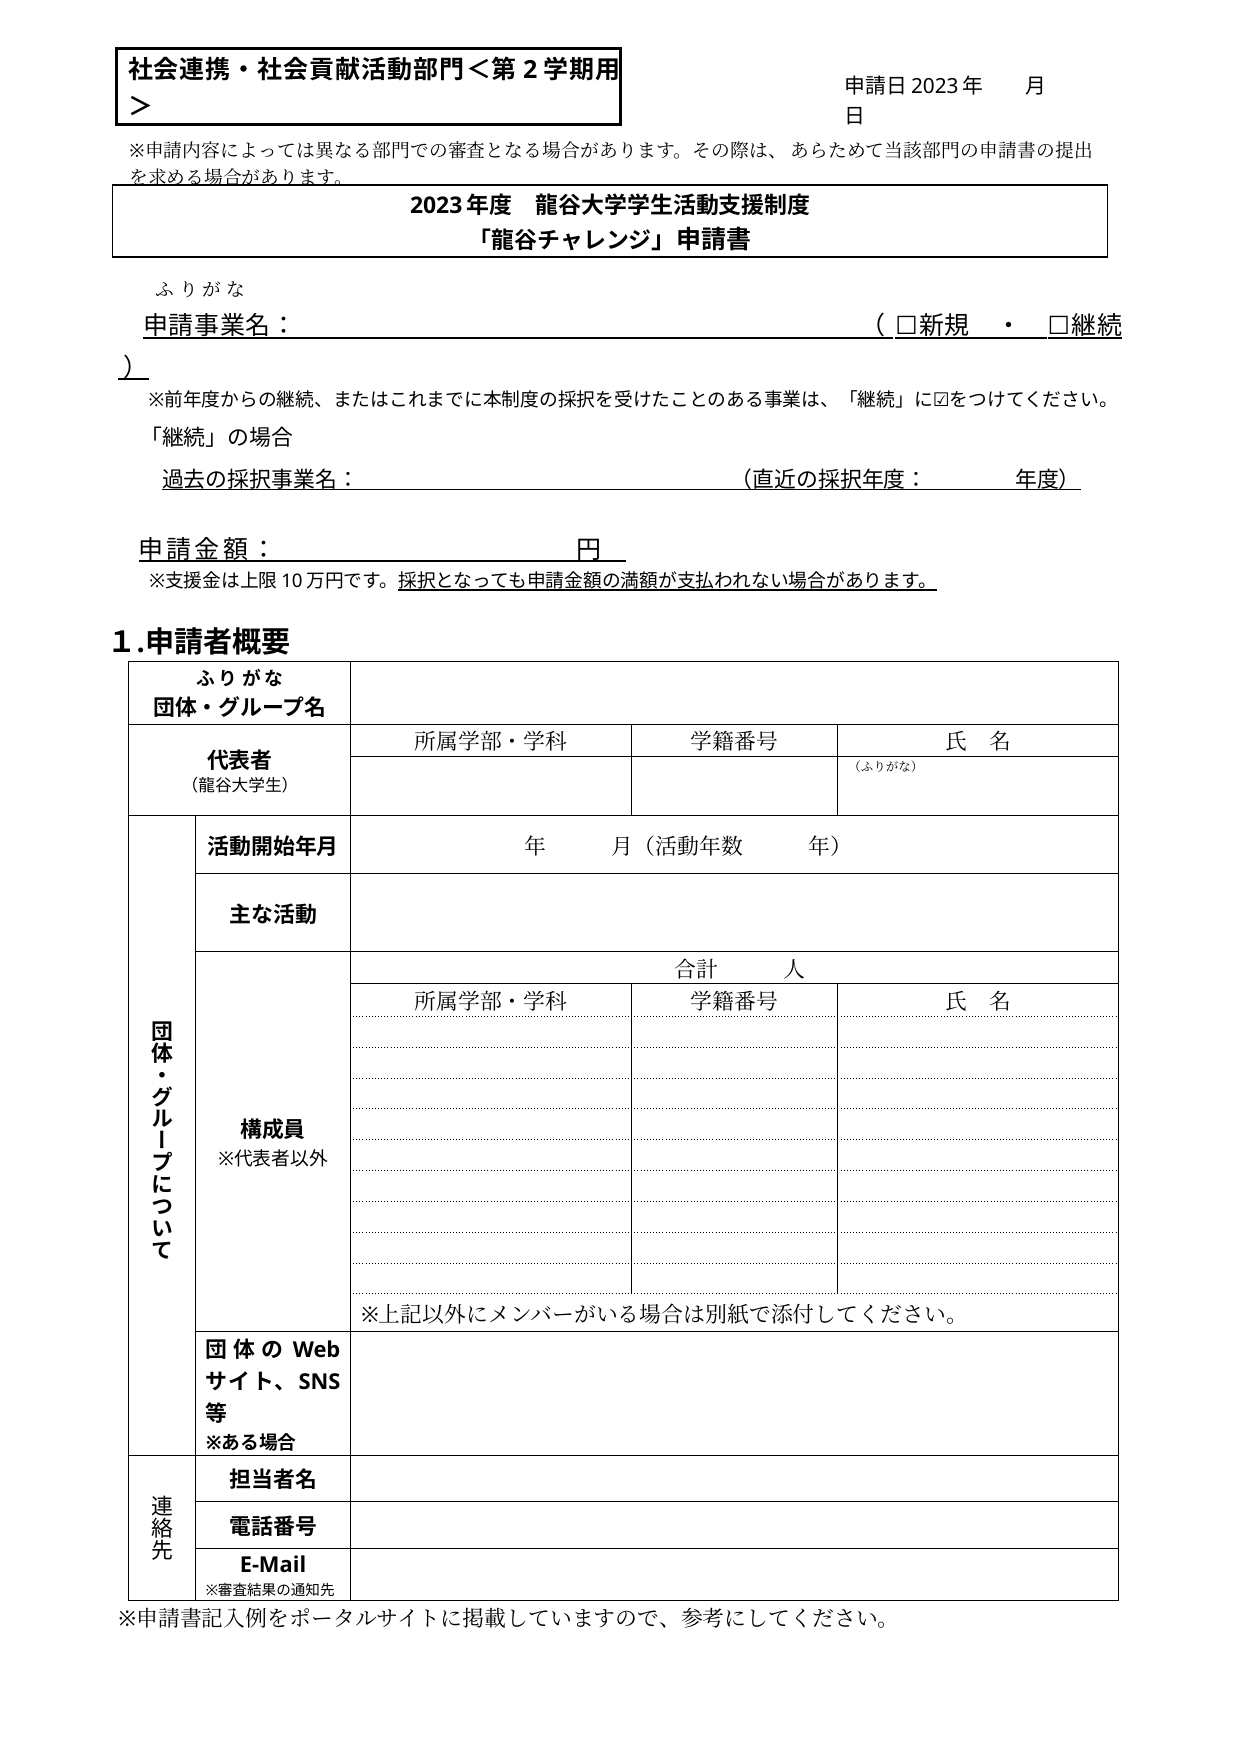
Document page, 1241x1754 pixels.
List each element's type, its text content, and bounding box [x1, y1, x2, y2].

table_cell [351, 1502, 1118, 1548]
text ※申請書記入例をポータルサイトに掲載していますので、参考にしてください。 [118, 1601, 1122, 1632]
table_cell [632, 1170, 837, 1201]
text 申請金額： 円 [118, 529, 1122, 566]
table_cell [351, 1139, 631, 1170]
text 「継続」の場合 [118, 412, 1122, 454]
table_cell [632, 1047, 837, 1077]
table_cell [838, 1047, 1118, 1077]
table_cell 団体・グループについて [129, 816, 195, 1454]
table_cell [838, 1263, 1118, 1293]
table_cell 担当者名 [196, 1456, 350, 1501]
table_cell [632, 757, 837, 815]
table_cell [351, 1016, 631, 1047]
table_cell [351, 1201, 631, 1232]
table_cell [632, 1139, 837, 1170]
table_cell [351, 1332, 1118, 1454]
table_cell [632, 1232, 837, 1262]
table_cell [351, 757, 631, 815]
table_cell 氏 名 [838, 725, 1118, 756]
table_cell [632, 1078, 837, 1108]
table_cell （ふりがな） [838, 757, 1118, 815]
table_cell 団体のWebサイト、SNS等 ※ある場合 [196, 1332, 350, 1454]
table_cell 氏 名 [838, 984, 1118, 1016]
text ふ り が な [118, 274, 1122, 301]
table_cell [838, 1170, 1118, 1201]
table_cell 主な活動 [196, 874, 350, 951]
table_cell [351, 1047, 631, 1077]
text 申請事業名： （ 新規 ・ 継続 ） [118, 301, 1122, 385]
table_cell [838, 1016, 1118, 1047]
table_cell [351, 1078, 631, 1108]
table_cell [632, 1108, 837, 1139]
table_cell [351, 1232, 631, 1262]
text 過去の採択事業名： （直近の採択年度： 年度） [118, 454, 1122, 495]
text １.申請者概要 [107, 618, 1122, 661]
table_cell 構成員 ※代表者以外 [196, 952, 350, 1331]
table_cell 電話番号 [196, 1502, 350, 1548]
table_cell [351, 1549, 1118, 1600]
table_cell 所属学部・学科 [351, 725, 631, 756]
table_cell 所属学部・学科 [351, 984, 631, 1016]
table_cell 代表者 （龍谷大学生） [129, 725, 350, 815]
table_header ふ り が な 団体・グループ名 [129, 662, 350, 723]
table_cell [351, 1108, 631, 1139]
table_header 社会連携・社会貢献活動部門＜第2学期用＞ [118, 50, 619, 122]
table_cell 学籍番号 [632, 725, 837, 756]
table_cell [632, 1263, 837, 1293]
table_cell 合計 人 [351, 952, 1118, 983]
table_cell [351, 1456, 1118, 1501]
table_cell [838, 1108, 1118, 1139]
table_cell 学籍番号 [632, 984, 837, 1016]
table_cell [838, 1201, 1118, 1232]
table_cell [838, 1078, 1118, 1108]
table_cell [351, 874, 1118, 951]
table_cell [632, 1201, 837, 1232]
table_cell [351, 1263, 631, 1293]
table_cell 活動開始年月 [196, 816, 350, 873]
text ※前年度からの継続、またはこれまでに本制度の採択を受けたことのある事業は、「継続」に☑をつけてください。 [148, 385, 1122, 412]
table_cell [838, 1139, 1118, 1170]
table_cell 年 月（活動年数 年） [351, 816, 1118, 873]
table_cell [632, 1016, 837, 1047]
text ※支援金は上限10万円です。採択となっても申請金額の満額が支払われない場合があります。 [118, 566, 1122, 593]
table_header [351, 662, 1118, 723]
table_cell [838, 1232, 1118, 1262]
table_cell 連絡先 [129, 1456, 195, 1600]
table_cell [351, 1170, 631, 1201]
table_cell E-Mail ※審査結果の通知先 [196, 1549, 350, 1600]
table_cell ※上記以外にメンバーがいる場合は別紙で添付してください。 [351, 1293, 1118, 1331]
